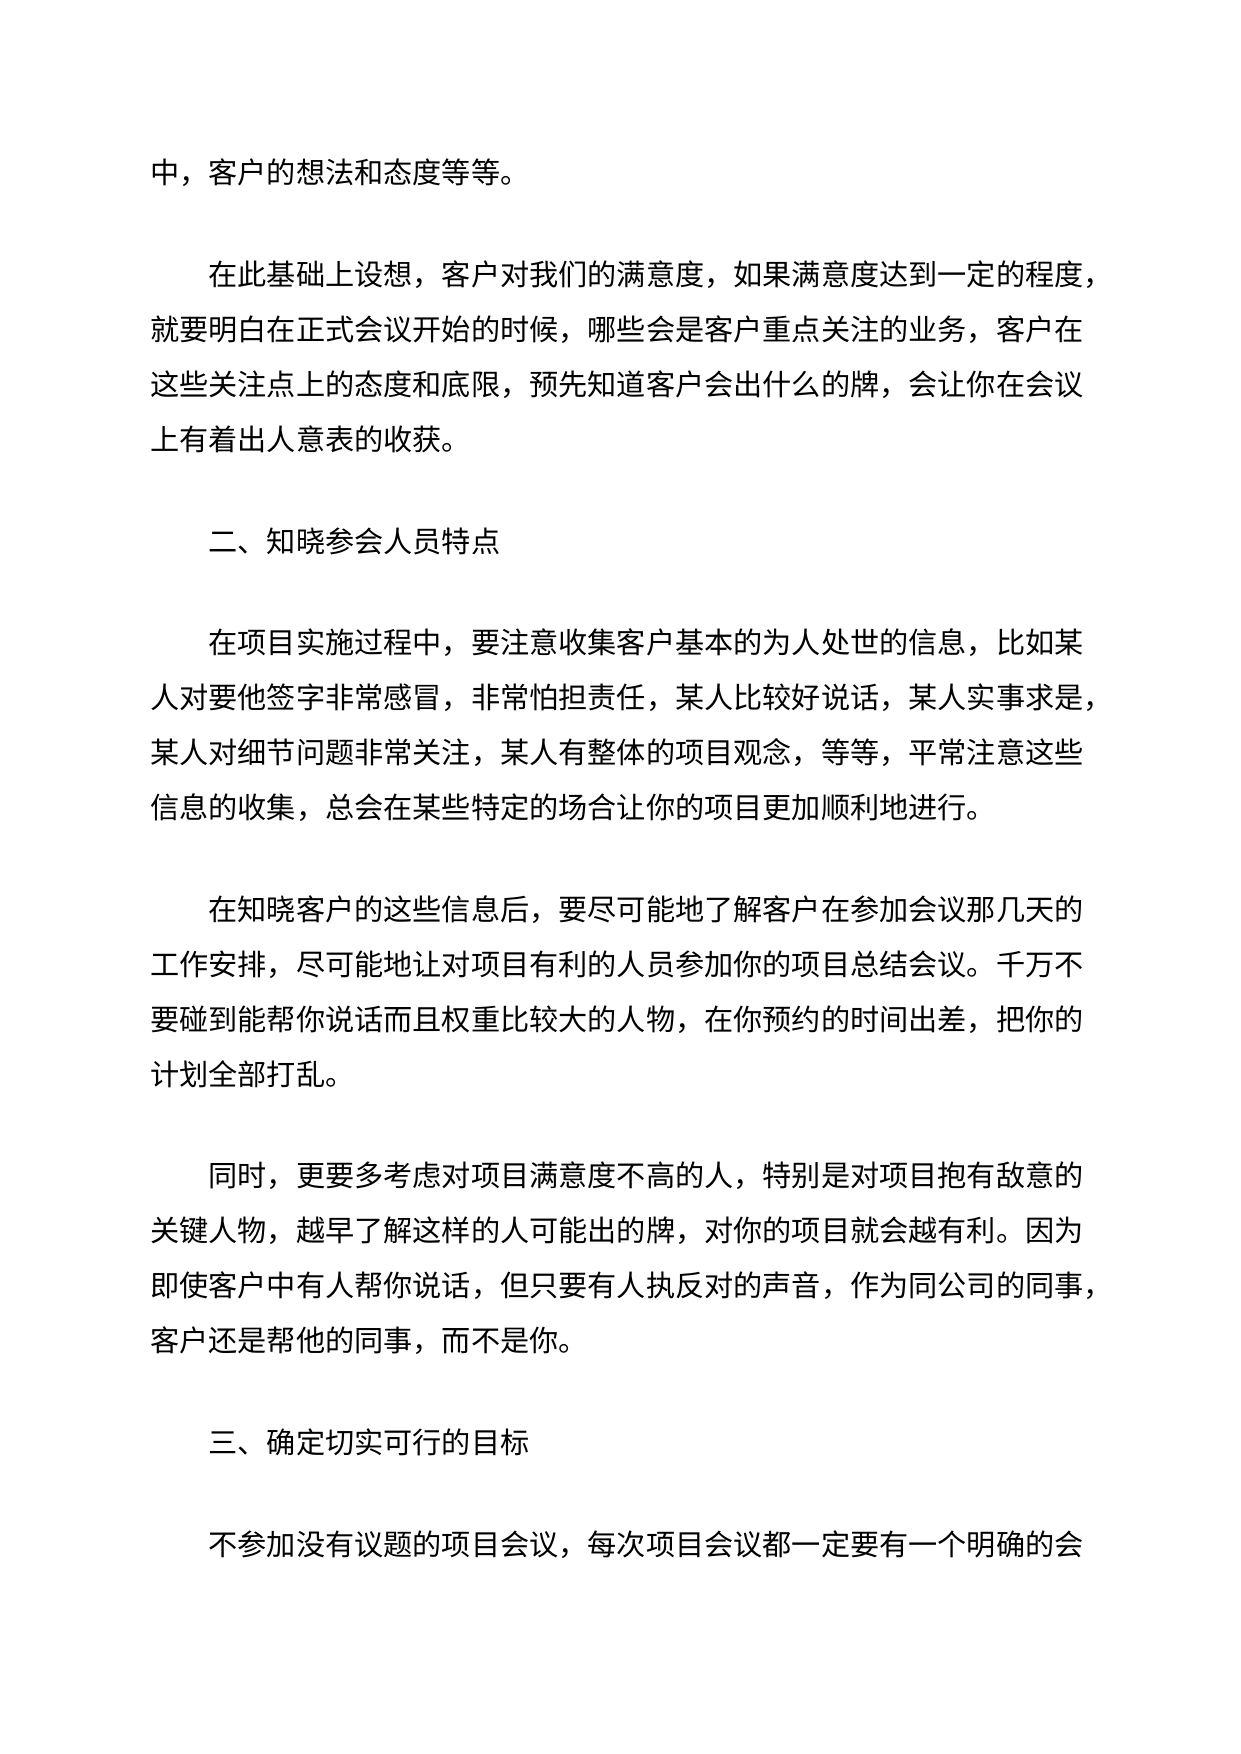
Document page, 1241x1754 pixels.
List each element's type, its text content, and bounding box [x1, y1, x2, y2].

text 在此基础上设想，客户对我们的满意度，如果满意度达到一定的程度，就要明白在正式会议开始的时候，哪些会是客户重点关注的业务，客户在这些关注点上的态度和底限，预先知道客户会出什么的牌，会让你在会议上有着出人意表的收获。 [150, 252, 1090, 459]
text 三、确定切实可行的目标 [150, 1419, 1090, 1462]
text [150, 150, 1090, 192]
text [150, 1521, 1090, 1563]
text 在项目实施过程中，要注意收集客户基本的为人处世的信息，比如某人对要他签字非常感冒，非常怕担责任，某人比较好说话，某人实事求是，某人对细节问题非常关注，某人有整体的项目观念，等等，平常注意这些信息的收集，总会在某些特定的场合让你的项目更加顺利地进行。 [150, 620, 1090, 827]
text 二、知晓参会人员特点 [150, 518, 1090, 561]
text 在知晓客户的这些信息后，要尽可能地了解客户在参加会议那几天的工作安排，尽可能地让对项目有利的人员参加你的项目总结会议。千万不要碰到能帮你说话而且权重比较大的人物，在你预约的时间出差，把你的计划全部打乱。 [150, 886, 1090, 1093]
text 同时，更要多考虑对项目满意度不高的人，特别是对项目抱有敌意的关键人物，越早了解这样的人可能出的牌，对你的项目就会越有利。因为即使客户中有人帮你说话，但只要有人执反对的声音，作为同公司的同事，客户还是帮他的同事，而不是你。 [150, 1153, 1090, 1360]
